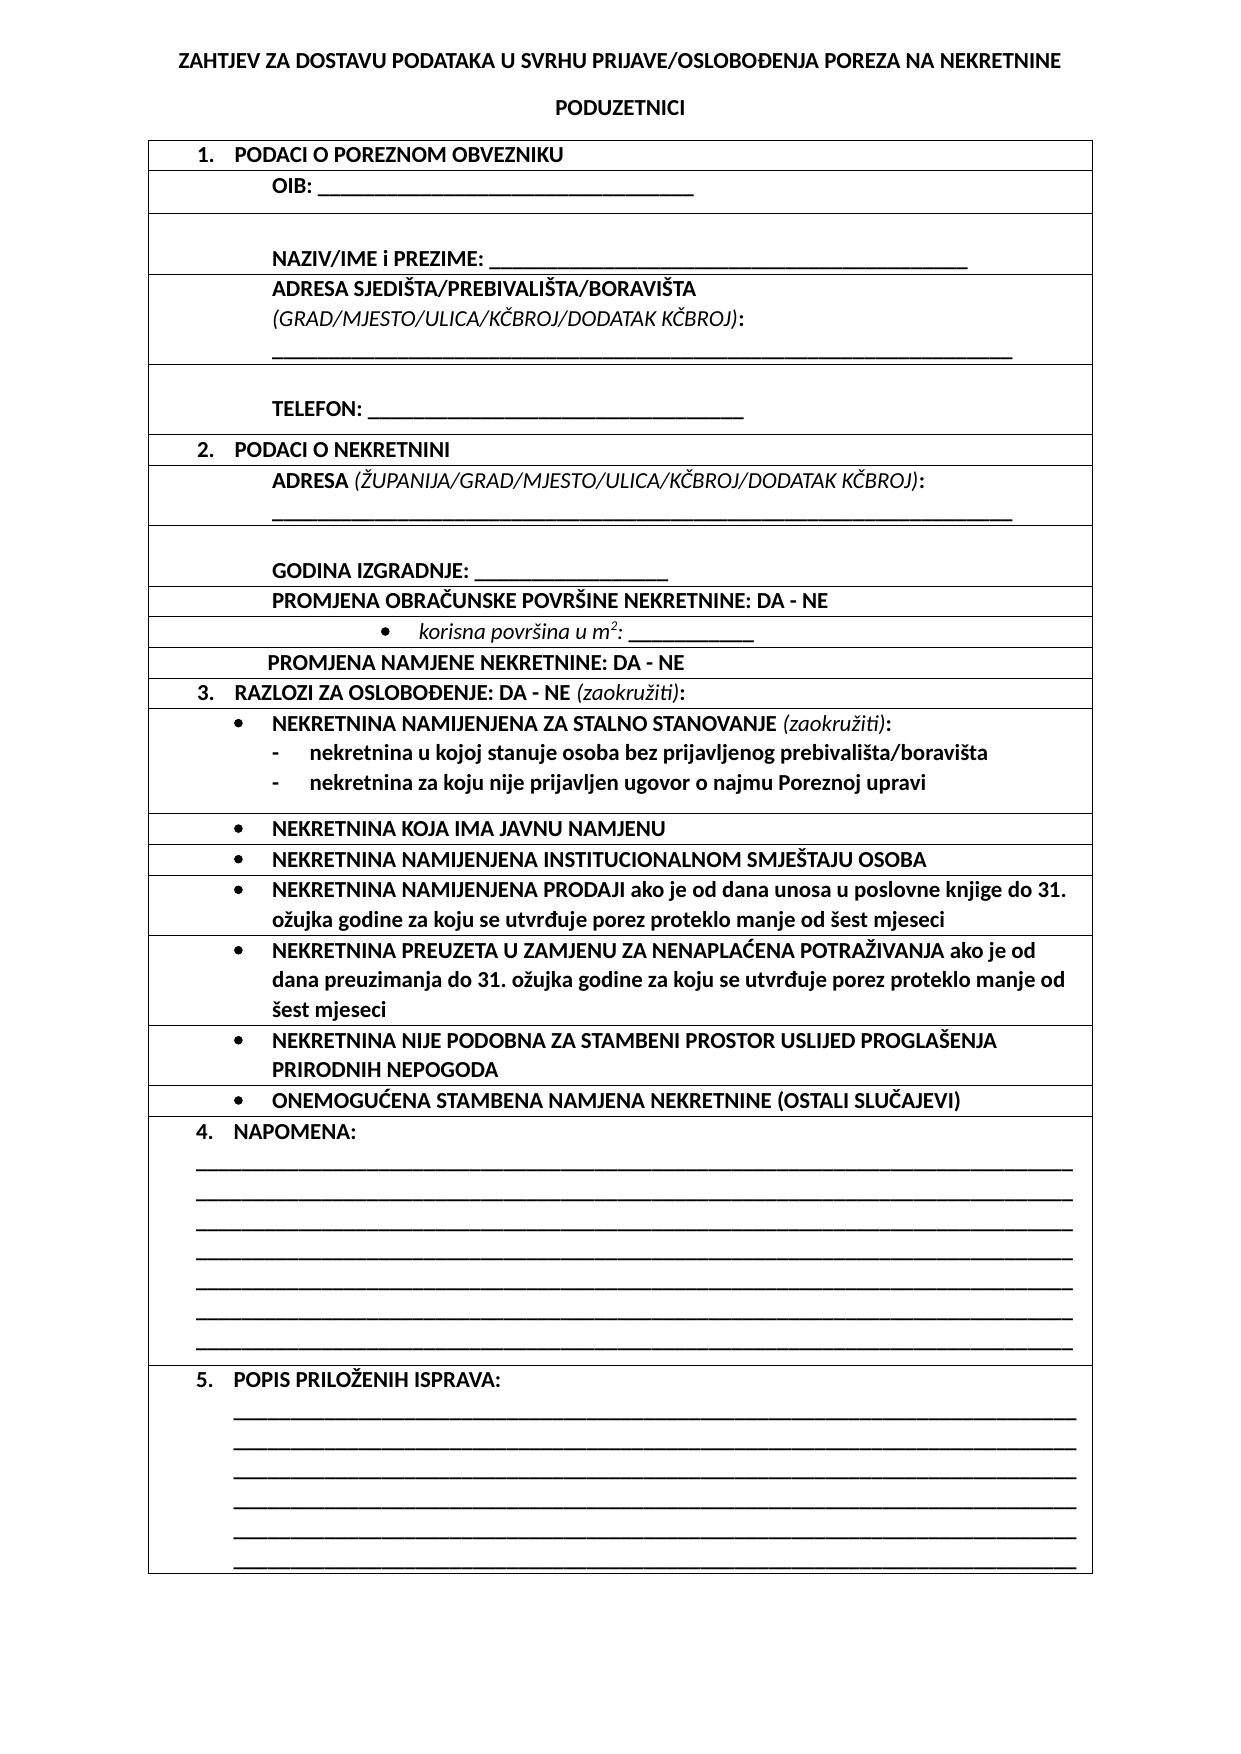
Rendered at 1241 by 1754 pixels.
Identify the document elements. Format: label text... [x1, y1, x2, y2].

table_cell NAZIV/IME i PREZIME: __________________________________________ [149, 214, 1092, 273]
table_cell NEKRETNINA NAMIJENJENA ZA STALNO STANOVANJE (zaokružiti): nekretnina u kojoj stanuje osoba bez prijavljenog prebivališta/boravišta nekretnina za koju nije prijavljen ugovor o najmu Poreznoj upravi [149, 709, 1092, 813]
table_cell NEKRETNINA NAMIJENJENA INSTITUCIONALNOM SMJEŠTAJU OSOBA [149, 845, 1092, 874]
table_cell korisna površina u m2: ___________ [149, 617, 1092, 647]
table_cell GODINA IZGRADNJE: _________________ [149, 526, 1092, 586]
table_cell ONEMOGUĆENA STAMBENA NAMJENA NEKRETNINE (OSTALI SLUČAJEVI) [149, 1086, 1092, 1116]
table_cell NEKRETNINA NAMIJENJENA PRODAJI ako je od dana unosa u poslovne knjige do 31. ožujka godine za koju se utvrđuje porez proteklo manje od šest mjeseci [149, 876, 1092, 935]
table_cell POPIS PRILOŽENIH ISPRAVA: ____________________________________________________________________________________________________________________________________________________________________________________________________________________________________________________________________________________________________________________________________________________________________________________________________________________________________________________________ [149, 1366, 1092, 1573]
table_cell PODACI O NEKRETNINI [149, 435, 1092, 465]
table_cell ADRESA SJEDIŠTA/PREBIVALIŠTA/BORAVIŠTA (GRAD/MJESTO/ULICA/KČBROJ/DODATAK KČBROJ): _________________________________________________________________ [149, 275, 1092, 363]
table_cell OIB: _________________________________ [149, 171, 1092, 213]
text ZAHTJEV ZA DOSTAVU PODATAKA U SVRHU PRIJAVE/OSLOBOĐENJA POREZA NA NEKRETNINE [148, 46, 1093, 74]
table_cell NEKRETNINA NIJE PODOBNA ZA STAMBENI PROSTOR USLIJED PROGLAŠENJA PRIRODNIH NEPOGODA [149, 1026, 1092, 1085]
table_cell NEKRETNINA KOJA IMA JAVNU NAMJENU [149, 814, 1092, 844]
table_cell PROMJENA NAMJENE NEKRETNINE: DA - NE [149, 648, 1092, 677]
table_cell NAPOMENA: ___________________________________________________________________________________________________________________________________________________________________________________________________________________________________________________________________________________________________________________________________________________________________________________________________________________________________________________________________________________________________________________________________________________________ [149, 1117, 1092, 1364]
table_cell TELEFON: _________________________________ [149, 365, 1092, 434]
text PODUZETNICI [148, 93, 1093, 121]
table_cell NEKRETNINA PREUZETA U ZAMJENU ZA NENAPLAĆENA POTRAŽIVANJA ako je od dana preuzimanja do 31. ožujka godine za koju se utvrđuje porez proteklo manje od šest mjeseci [149, 936, 1092, 1025]
table_cell ADRESA (ŽUPANIJA/GRAD/MJESTO/ULICA/KČBROJ/DODATAK KČBROJ): _________________________________________________________________ [149, 466, 1092, 525]
table_cell PROMJENA OBRAČUNSKE POVRŠINE NEKRETNINE: DA - NE [149, 587, 1092, 616]
table_header PODACI O POREZNOM OBVEZNIKU [149, 141, 1092, 170]
table_cell RAZLOZI ZA OSLOBOĐENJE: DA - NE (zaokružiti): [149, 679, 1092, 708]
